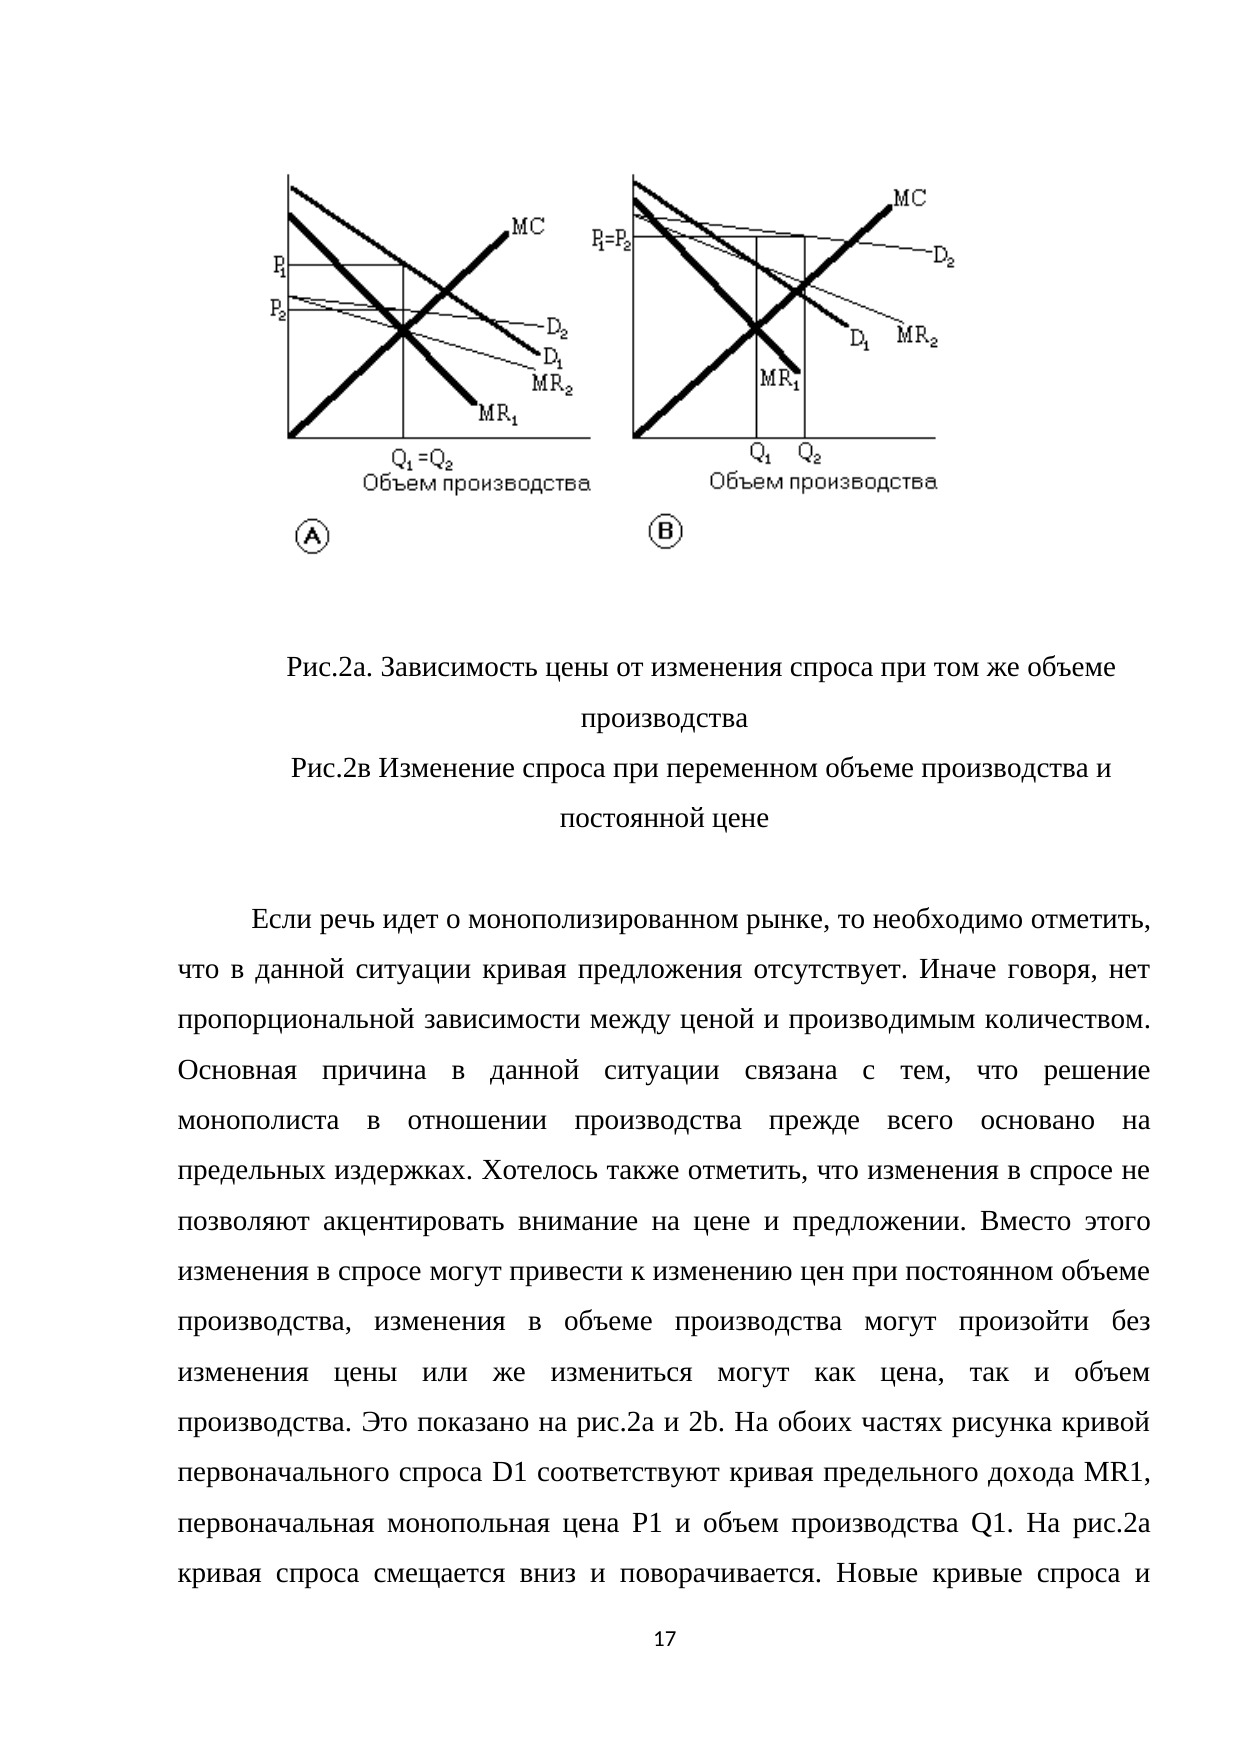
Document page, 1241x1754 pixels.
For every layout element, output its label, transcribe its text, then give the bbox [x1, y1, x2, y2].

picture [251, 118, 1001, 634]
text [177, 901, 1152, 1588]
text Рис.2а. Зависимость цены от изменения спроса при том же объеме производства [177, 649, 1152, 733]
text Рис.2в Изменение спроса при переменном объеме производства и постоянной цене [177, 750, 1152, 834]
